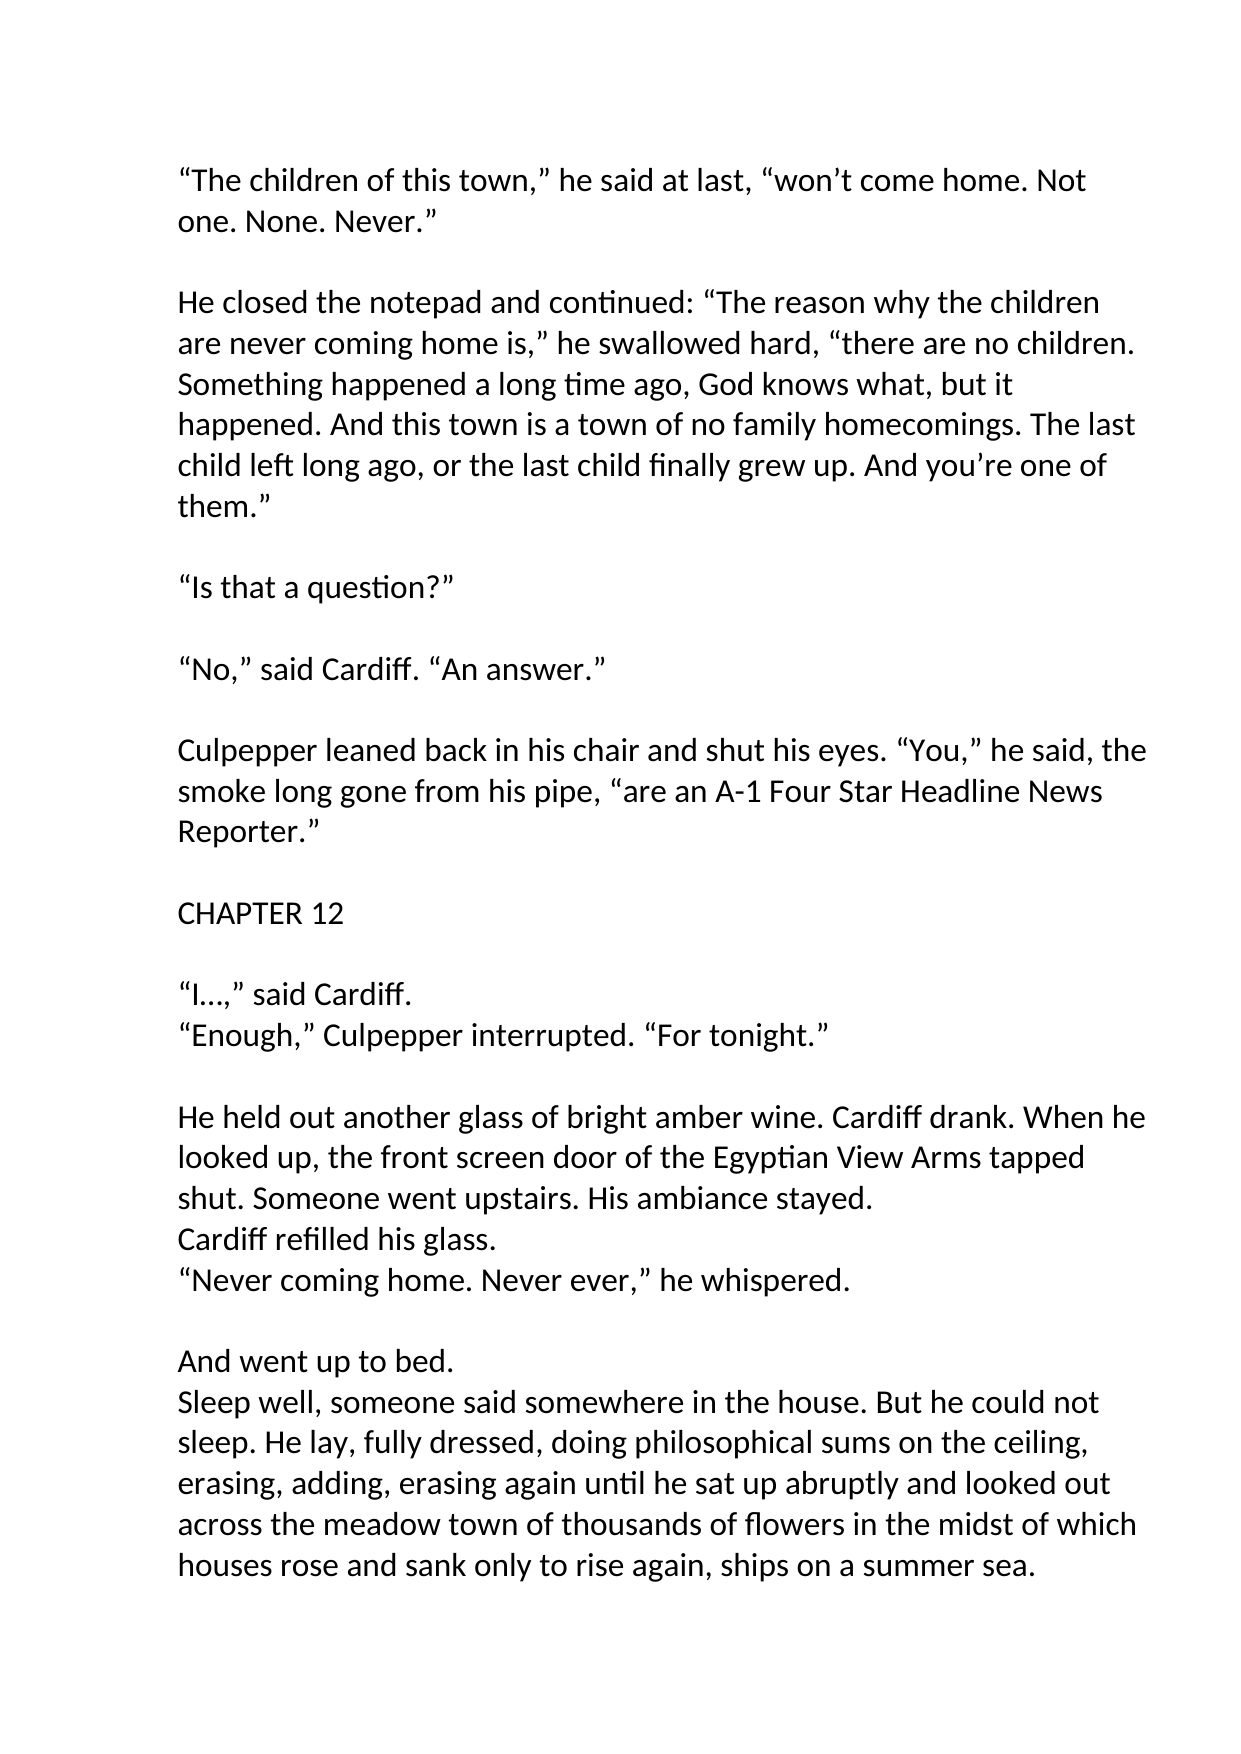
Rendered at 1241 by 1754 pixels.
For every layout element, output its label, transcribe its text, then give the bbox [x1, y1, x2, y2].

text Culpepper leaned back in his chair and shut his eyes. “You,” he said, the smoke long gone from his pipe, “are an A-1 Four Star Headline News Reporter.” [177, 729, 1152, 851]
text “Enough,” Culpepper interrupted. “For tonight.” [177, 1014, 1152, 1055]
text Sleep well, someone said somewhere in the house. But he could not sleep. He lay, fully dressed, doing philosophical sums on the ceiling, erasing, adding, erasing again until he sat up abruptly and looked out across the meadow town of thousands of flowers in the midst of which houses rose and sank only to rise again, ships on a summer sea. [177, 1381, 1152, 1584]
text Cardiff refilled his glass. [177, 1218, 1152, 1258]
text “Is that a question?” [177, 566, 1152, 607]
text He held out another glass of bright amber wine. Cardiff drank. When he looked up, the front screen door of the Egyptian View Arms tapped shut. Someone went upstairs. His ambiance stayed. [177, 1096, 1152, 1218]
text “No,” said Cardiff. “An answer.” [177, 648, 1152, 688]
text CHAPTER 12 [177, 892, 1152, 933]
text He closed the notepad and continued: “The reason why the children are never coming home is,” he swallowed hard, “there are no children. Something happened a long time ago, God knows what, but it happened. And this town is a town of no family homecomings. The last child left long ago, or the last child finally grew up. And you’re one of them.” [177, 281, 1152, 525]
text “The children of this town,” he said at last, “won’t come home. Not one. None. Never.” [177, 159, 1152, 240]
text And went up to bed. [177, 1340, 1152, 1381]
text “I…,” said Cardiff. [177, 973, 1152, 1014]
text “Never coming home. Never ever,” he whispered. [177, 1258, 1152, 1299]
